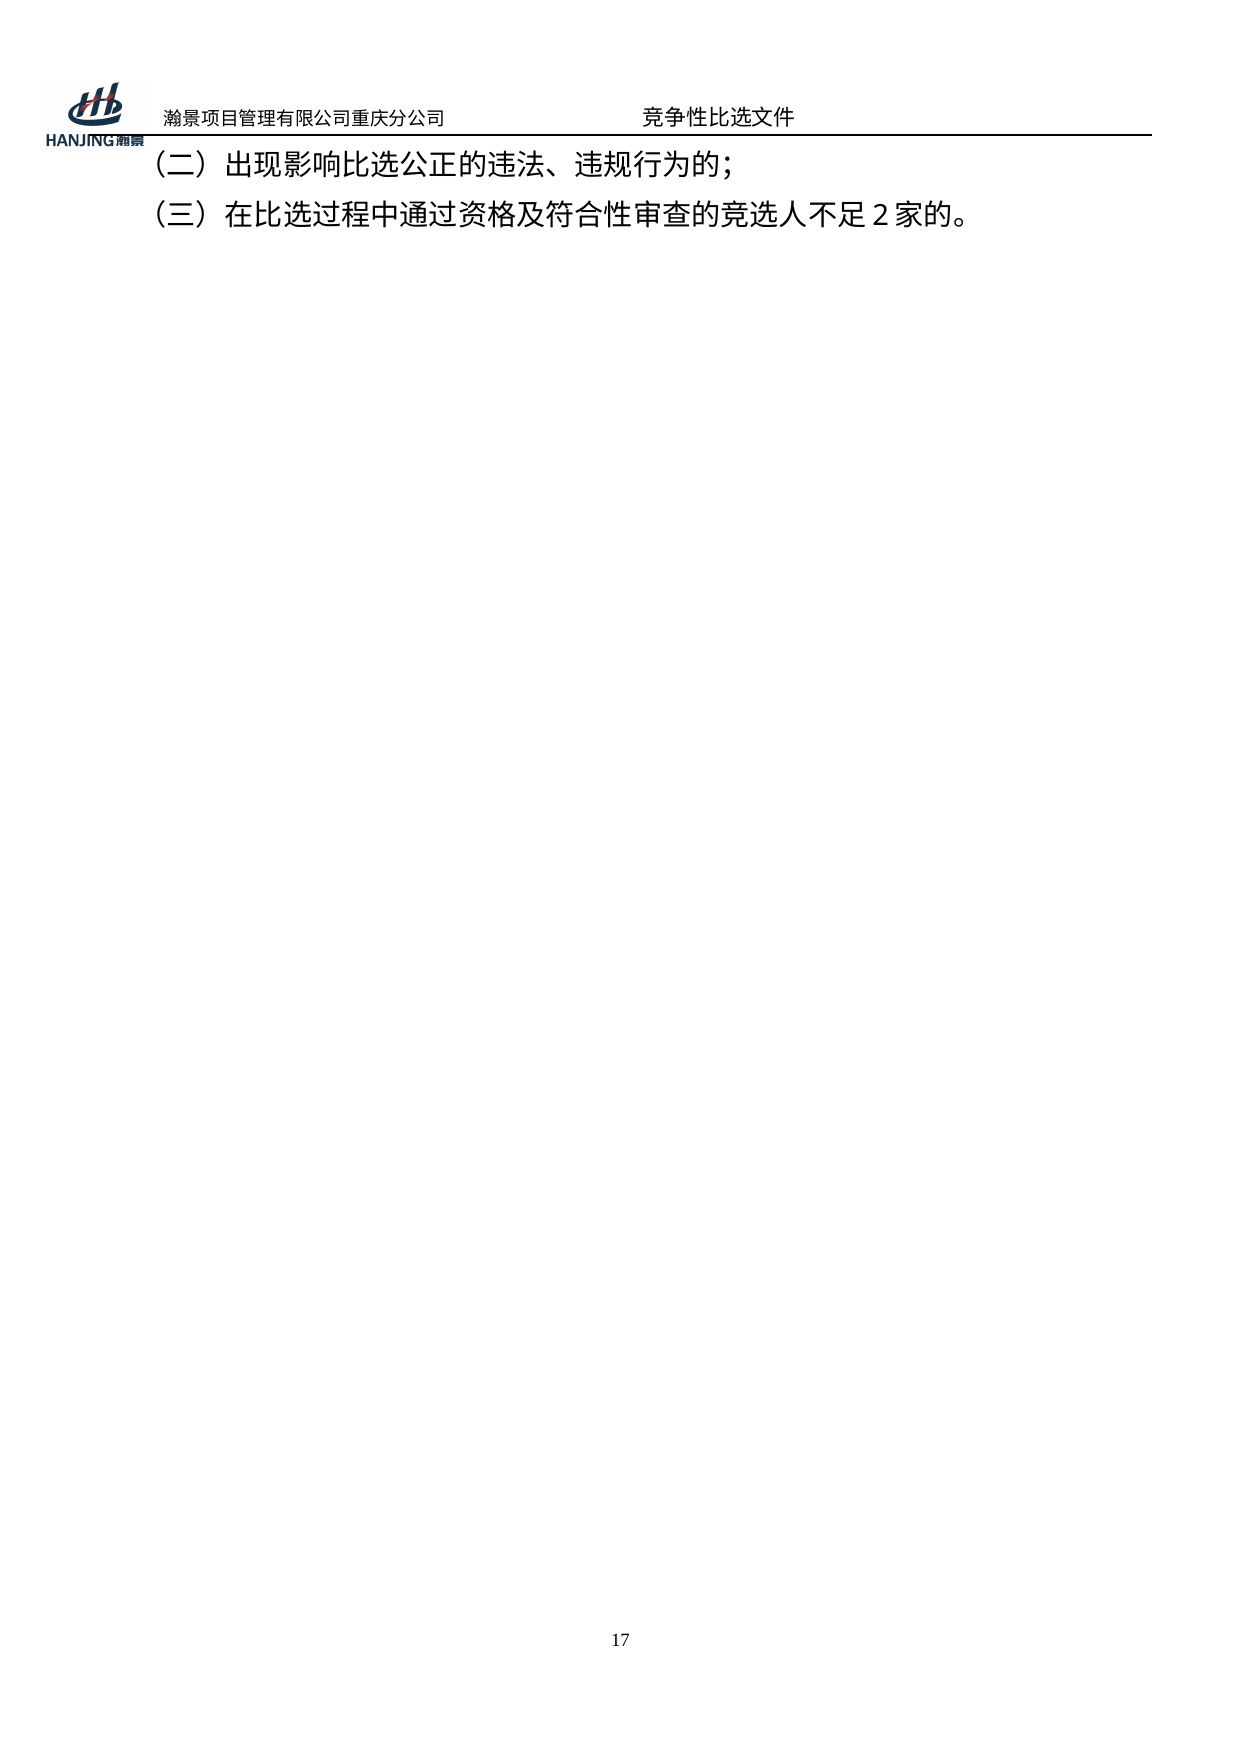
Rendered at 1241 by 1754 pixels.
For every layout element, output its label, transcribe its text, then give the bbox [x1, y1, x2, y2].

picture [41, 79, 150, 149]
text （三）在比选过程中通过资格及符合性审查的竞选人不足2家的。 [88, 186, 1152, 236]
text （二）出现影响比选公正的违法、违规行为的； [88, 136, 1152, 186]
